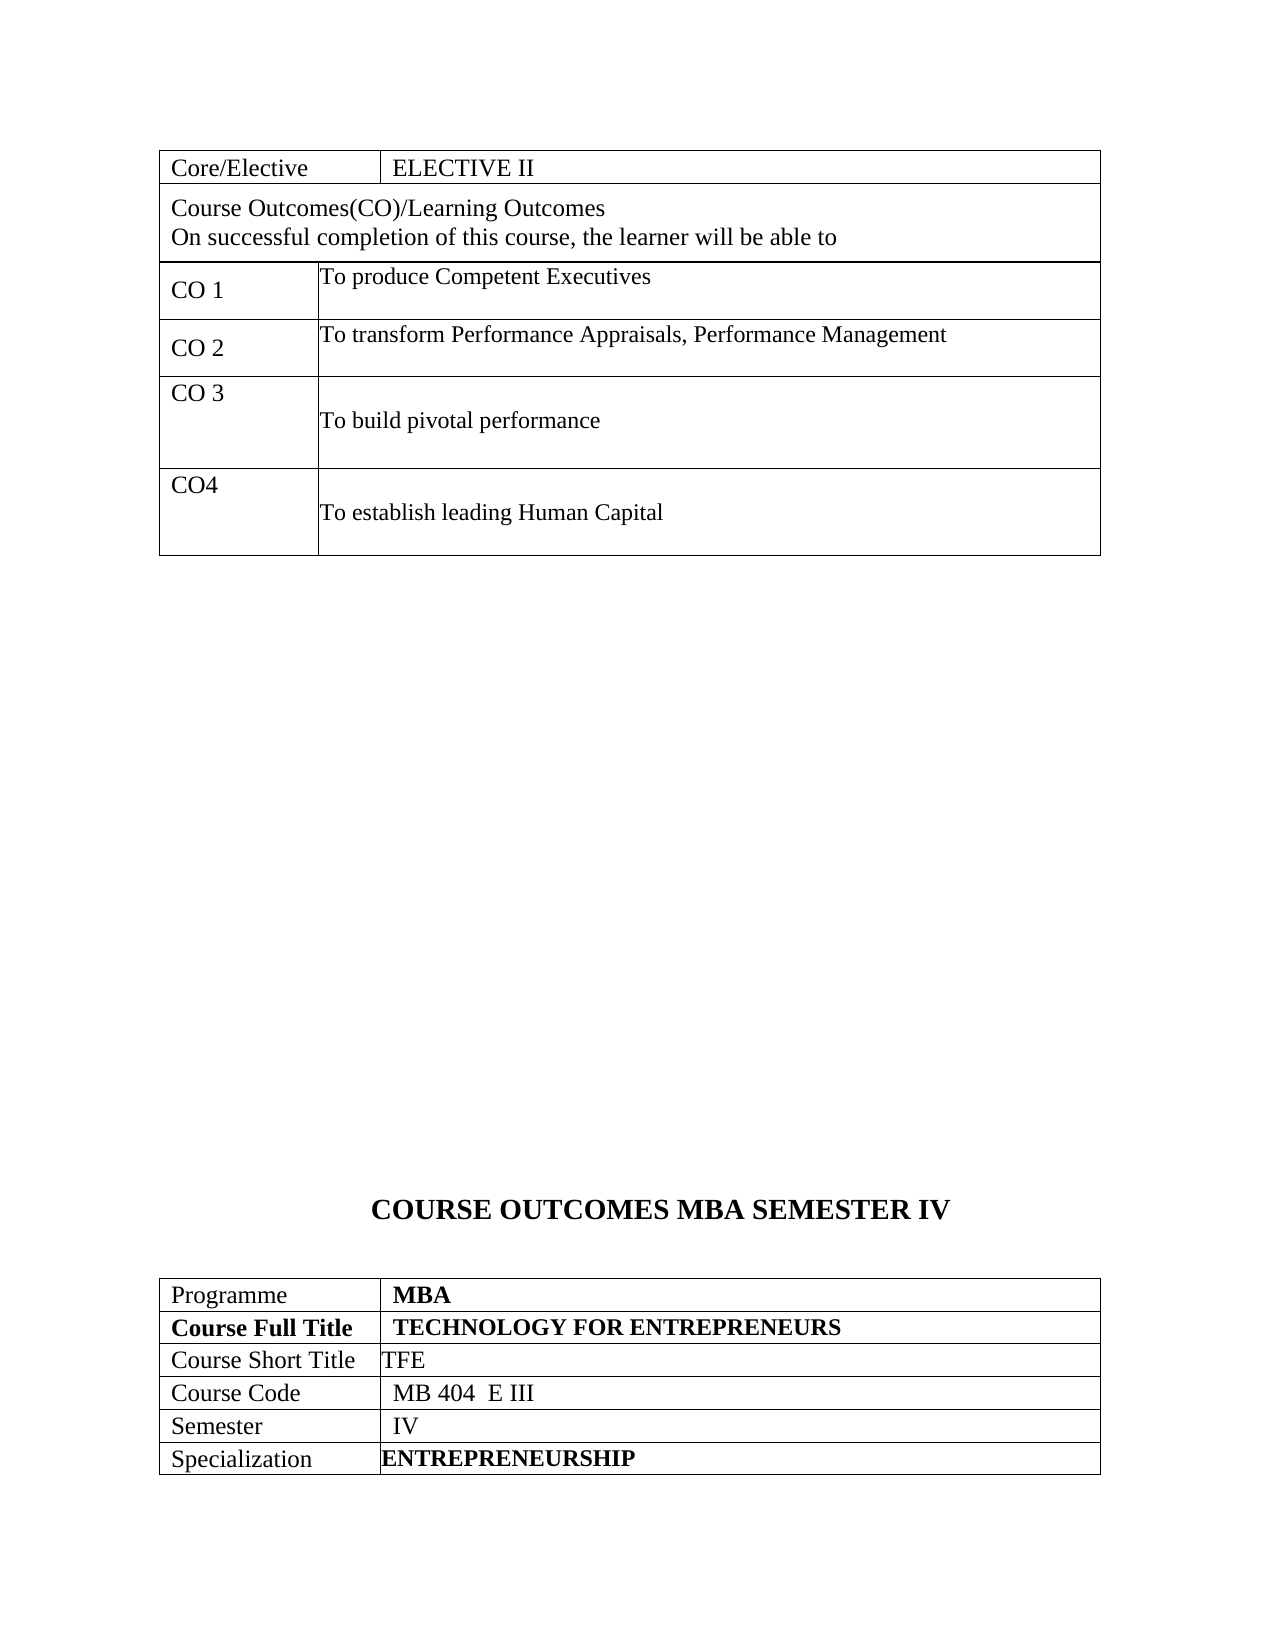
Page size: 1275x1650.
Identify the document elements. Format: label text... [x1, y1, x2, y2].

table_cell MB 404 E III [381, 1377, 1100, 1409]
table_cell CO 2 [160, 320, 318, 376]
table_cell TFE [381, 1344, 1100, 1376]
table_cell CO 1 [160, 263, 318, 319]
table_cell CO 3 [160, 377, 318, 468]
table_cell Course Full Title [160, 1312, 380, 1343]
table_cell To build pivotal performance [319, 377, 1100, 468]
table_cell To transform Performance Appraisals, Performance Management [319, 320, 1100, 376]
table_cell Semester [160, 1410, 380, 1442]
table_cell Course Code [160, 1377, 380, 1409]
table_cell Course Short Title [160, 1344, 380, 1376]
table_cell ENTREPRENEURSHIP [381, 1443, 1100, 1474]
table_cell Specialization [160, 1443, 380, 1474]
table_header MBA [381, 1279, 1100, 1311]
table_cell CO4 [160, 469, 318, 554]
table_cell To produce Competent Executives [319, 263, 1100, 319]
table_cell Core/Elective [160, 151, 380, 183]
table_cell TECHNOLOGY FOR ENTREPRENEURS [381, 1312, 1100, 1343]
table_cell To establish leading Human Capital [319, 469, 1100, 554]
text COURSE OUTCOMES MBA SEMESTER IV [371, 1192, 1125, 1225]
table_header Programme [160, 1279, 380, 1311]
table_cell Course Outcomes(CO)/Learning Outcomes On successful completion of this course, the learner will be able to [160, 184, 1100, 261]
table_cell IV [381, 1410, 1100, 1442]
table_cell ELECTIVE II [381, 151, 1100, 183]
